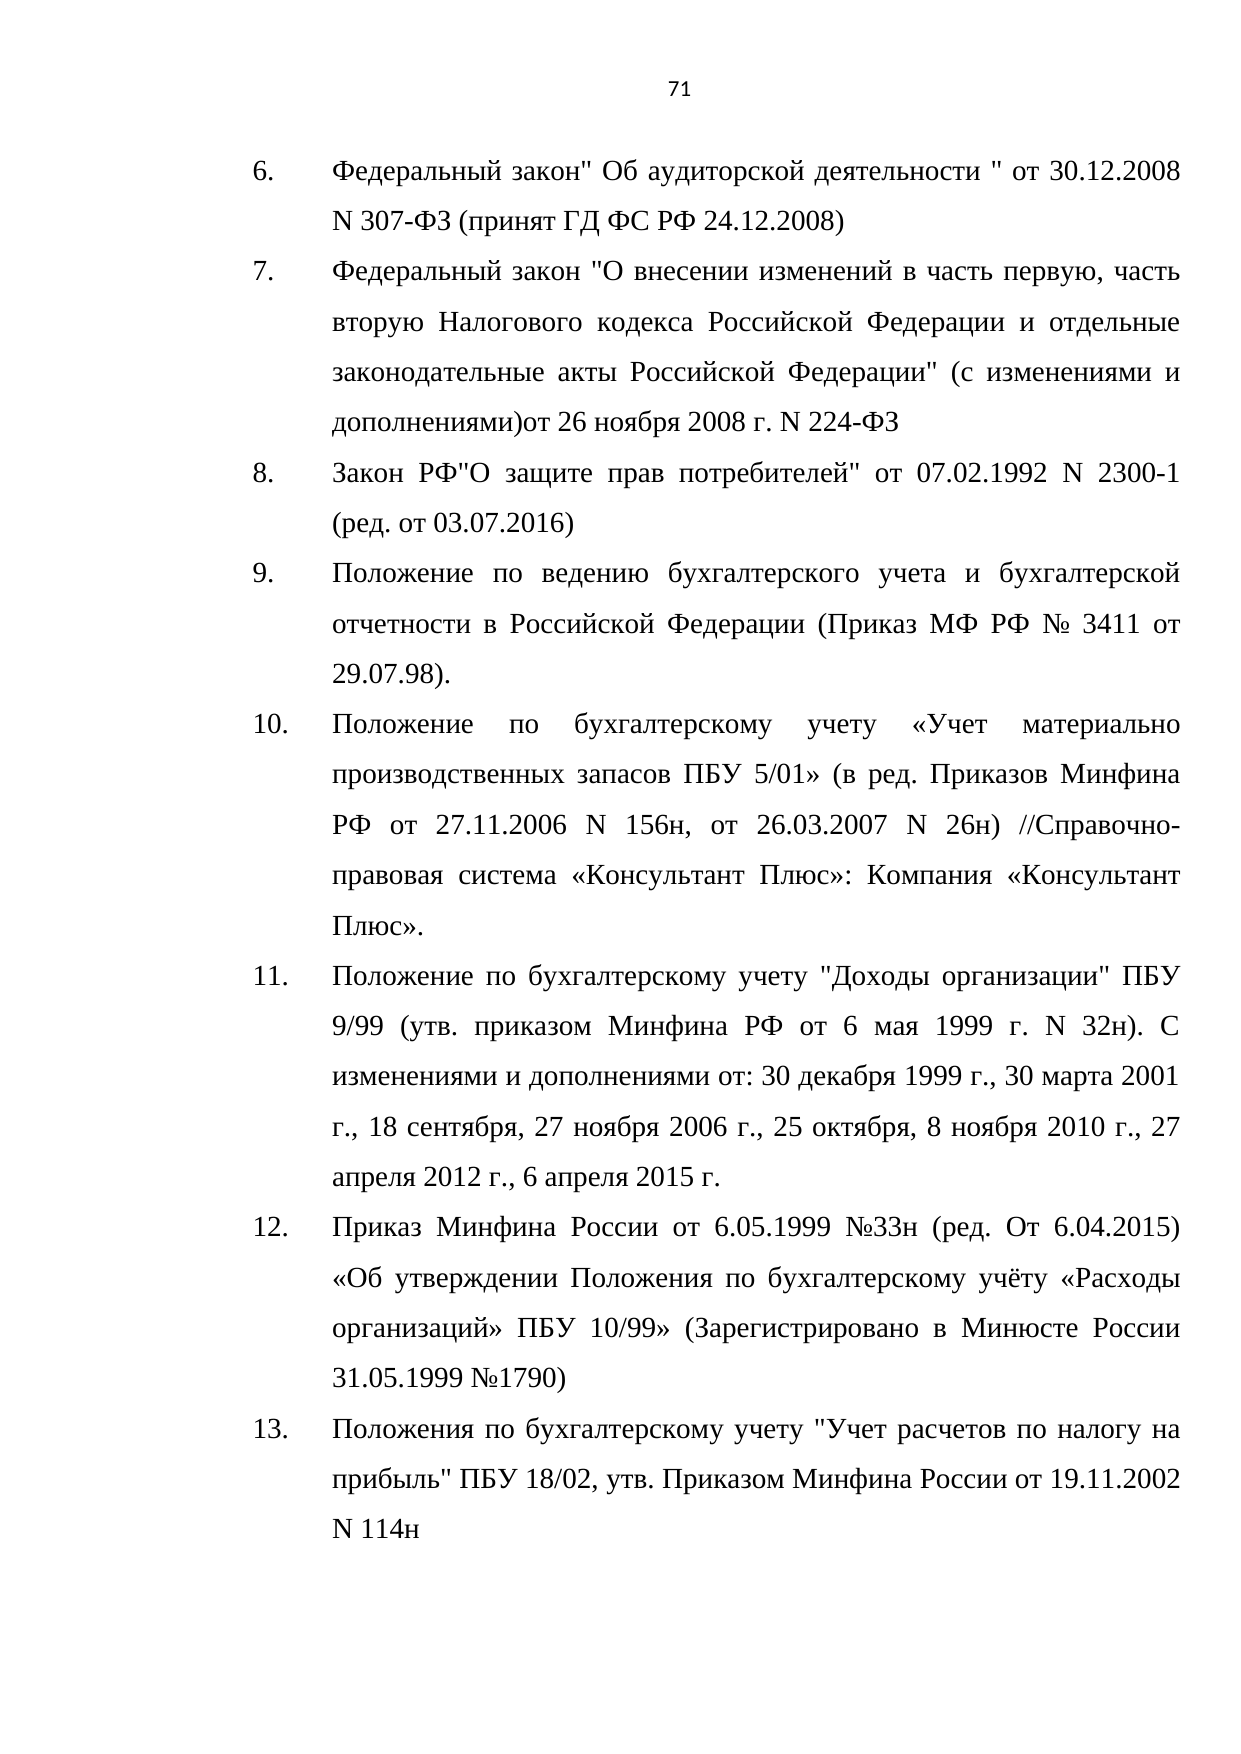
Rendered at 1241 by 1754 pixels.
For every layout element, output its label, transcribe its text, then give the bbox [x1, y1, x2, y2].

list Положения по бухгалтерскому учету "Учет расчетов по налогу на прибыль" ПБУ 18/02, утв. Приказом Минфина России от 19.11.2002 N 114н [252, 1411, 1181, 1545]
list Положение по ведению бухгалтерского учета и бухгалтерской отчетности в Российской Федерации (Приказ МФ РФ № 3411 от 29.07.98). [252, 555, 1181, 689]
list Приказ Минфина России от 6.05.1999 №33н (ред. От 6.04.2015) «Об утверждении Положения по бухгалтерскому учёту «Расходы организаций» ПБУ 10/99» (Зарегистрировано в Минюсте России 31.05.1999 №1790) [252, 1209, 1181, 1394]
list Федеральный закон" Об аудиторской деятельности " от 30.12.2008 N 307-ФЗ (принят ГД ФС РФ 24.12.2008) [252, 153, 1181, 237]
list Закон РФ"О защите прав потребителей" от 07.02.1992 N 2300-1 (ред. от 03.07.2016) [252, 455, 1181, 539]
list Федеральный закон "О внесении изменений в часть первую, часть вторую Налогового кодекса Российской Федерации и отдельные законодательные акты Российской Федерации" (с изменениями и дополнениями)от 26 ноября 2008 г. N 224-ФЗ [252, 253, 1181, 438]
list Положение по бухгалтерскому учету "Доходы организации" ПБУ 9/99 (утв. приказом Минфина РФ от 6 мая 1999 г. N 32н). С изменениями и дополнениями от: 30 декабря 1999 г., 30 марта 2001 г., 18 сентября, 27 ноября 2006 г., 25 октября, 8 ноября 2010 г., 27 апреля 2012 г., 6 апреля 2015 г. [252, 958, 1181, 1193]
list Положение по бухгалтерскому учету «Учет материально производственных запасов ПБУ 5/01» (в ред. Приказов Минфина РФ от 27.11.2006 N 156н, от 26.03.2007 N 26н) //Справочно-правовая система «Консультант Плюс»: Компания «Консультант Плюс». [252, 706, 1181, 941]
